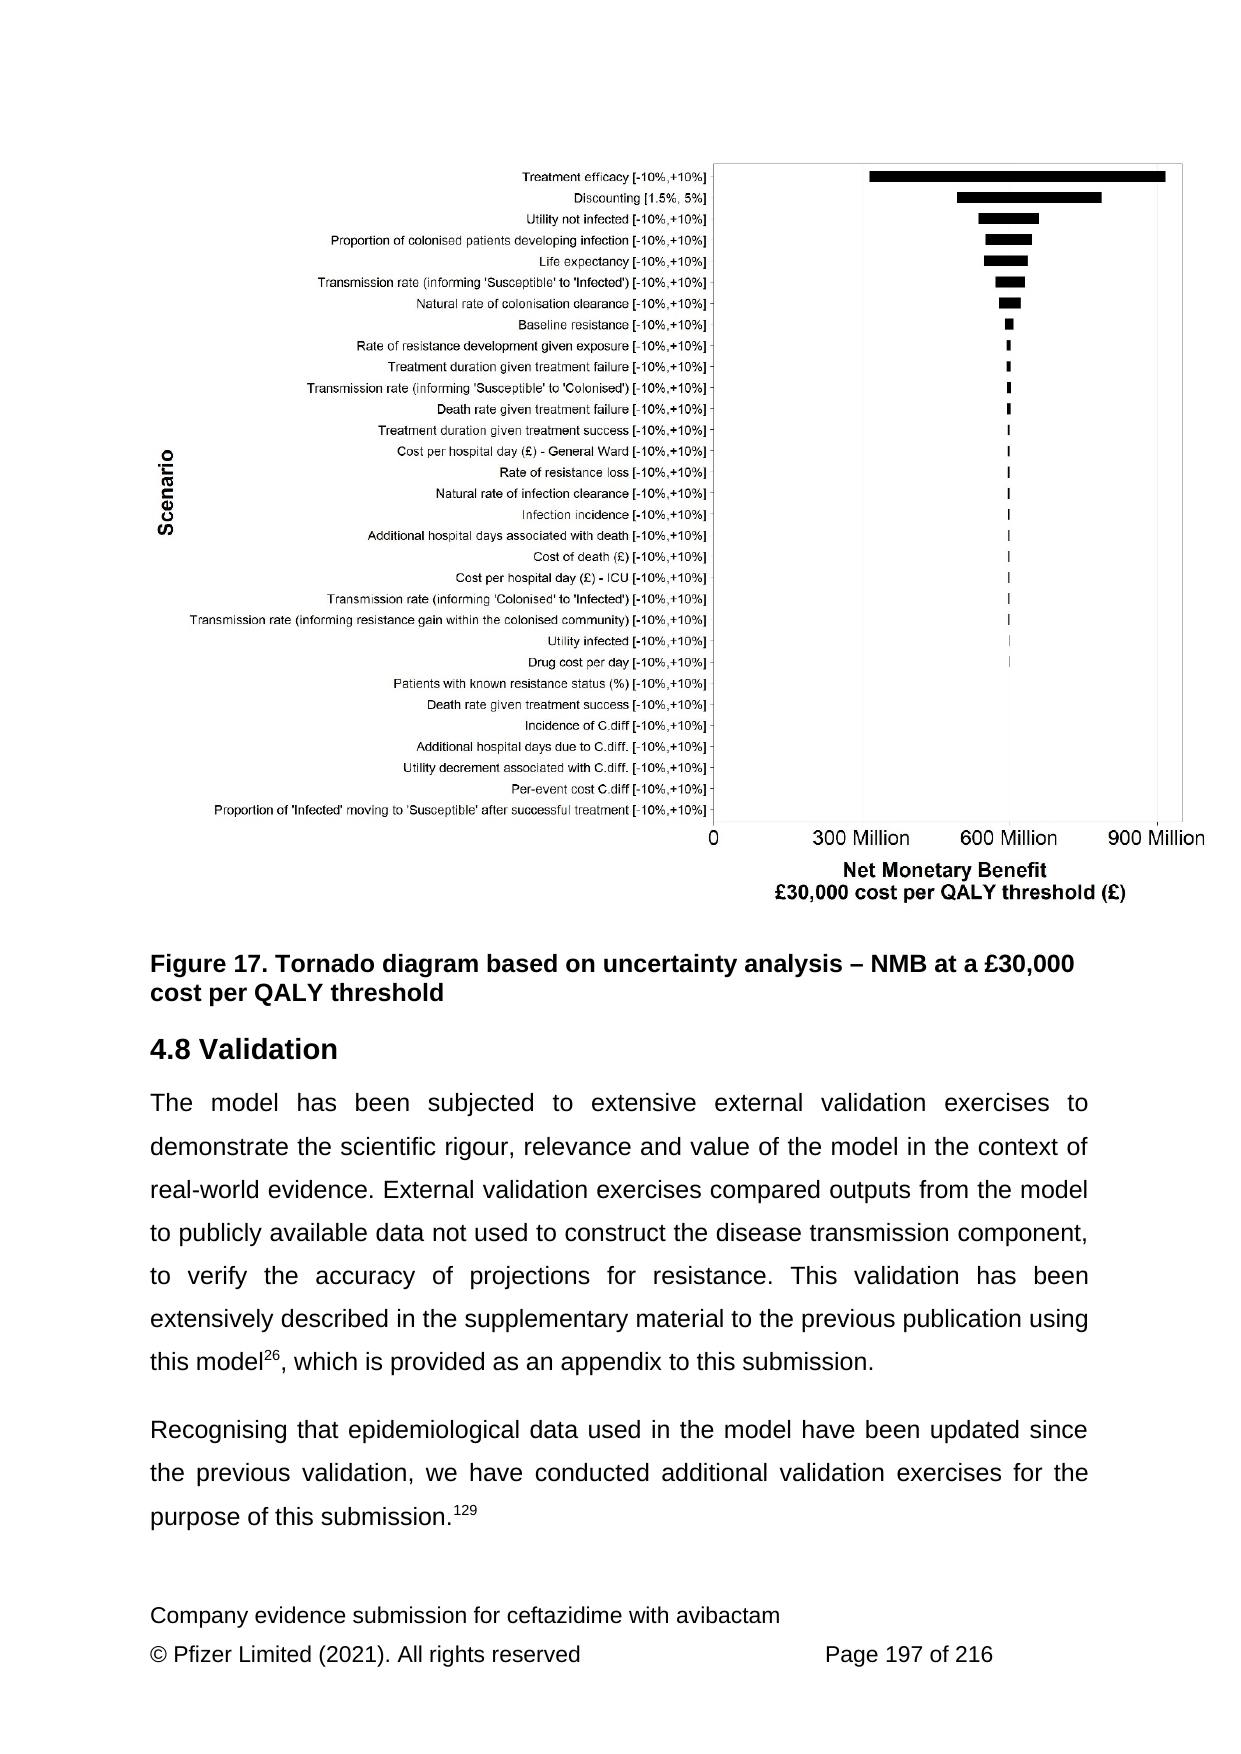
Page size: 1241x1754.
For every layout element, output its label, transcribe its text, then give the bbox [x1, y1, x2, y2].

text Recognising that epidemiological data used in the model have been updated since the previous validation, we have conducted additional validation exercises for the purpose of this submission.129 [150, 1415, 1090, 1530]
text The model has been subjected to extensive external validation exercises to demonstrate the scientific rigour, relevance and value of the model in the context of real-world evidence. External validation exercises compared outputs from the model to publicly available data not used to construct the disease transmission component, to verify the accuracy of projections for resistance. This validation has been extensively described in the supplementary material to the previous publication using this model26, which is provided as an appendix to this submission. [150, 1088, 1090, 1376]
picture [150, 150, 1225, 910]
subtitle Validation [150, 1032, 1090, 1065]
